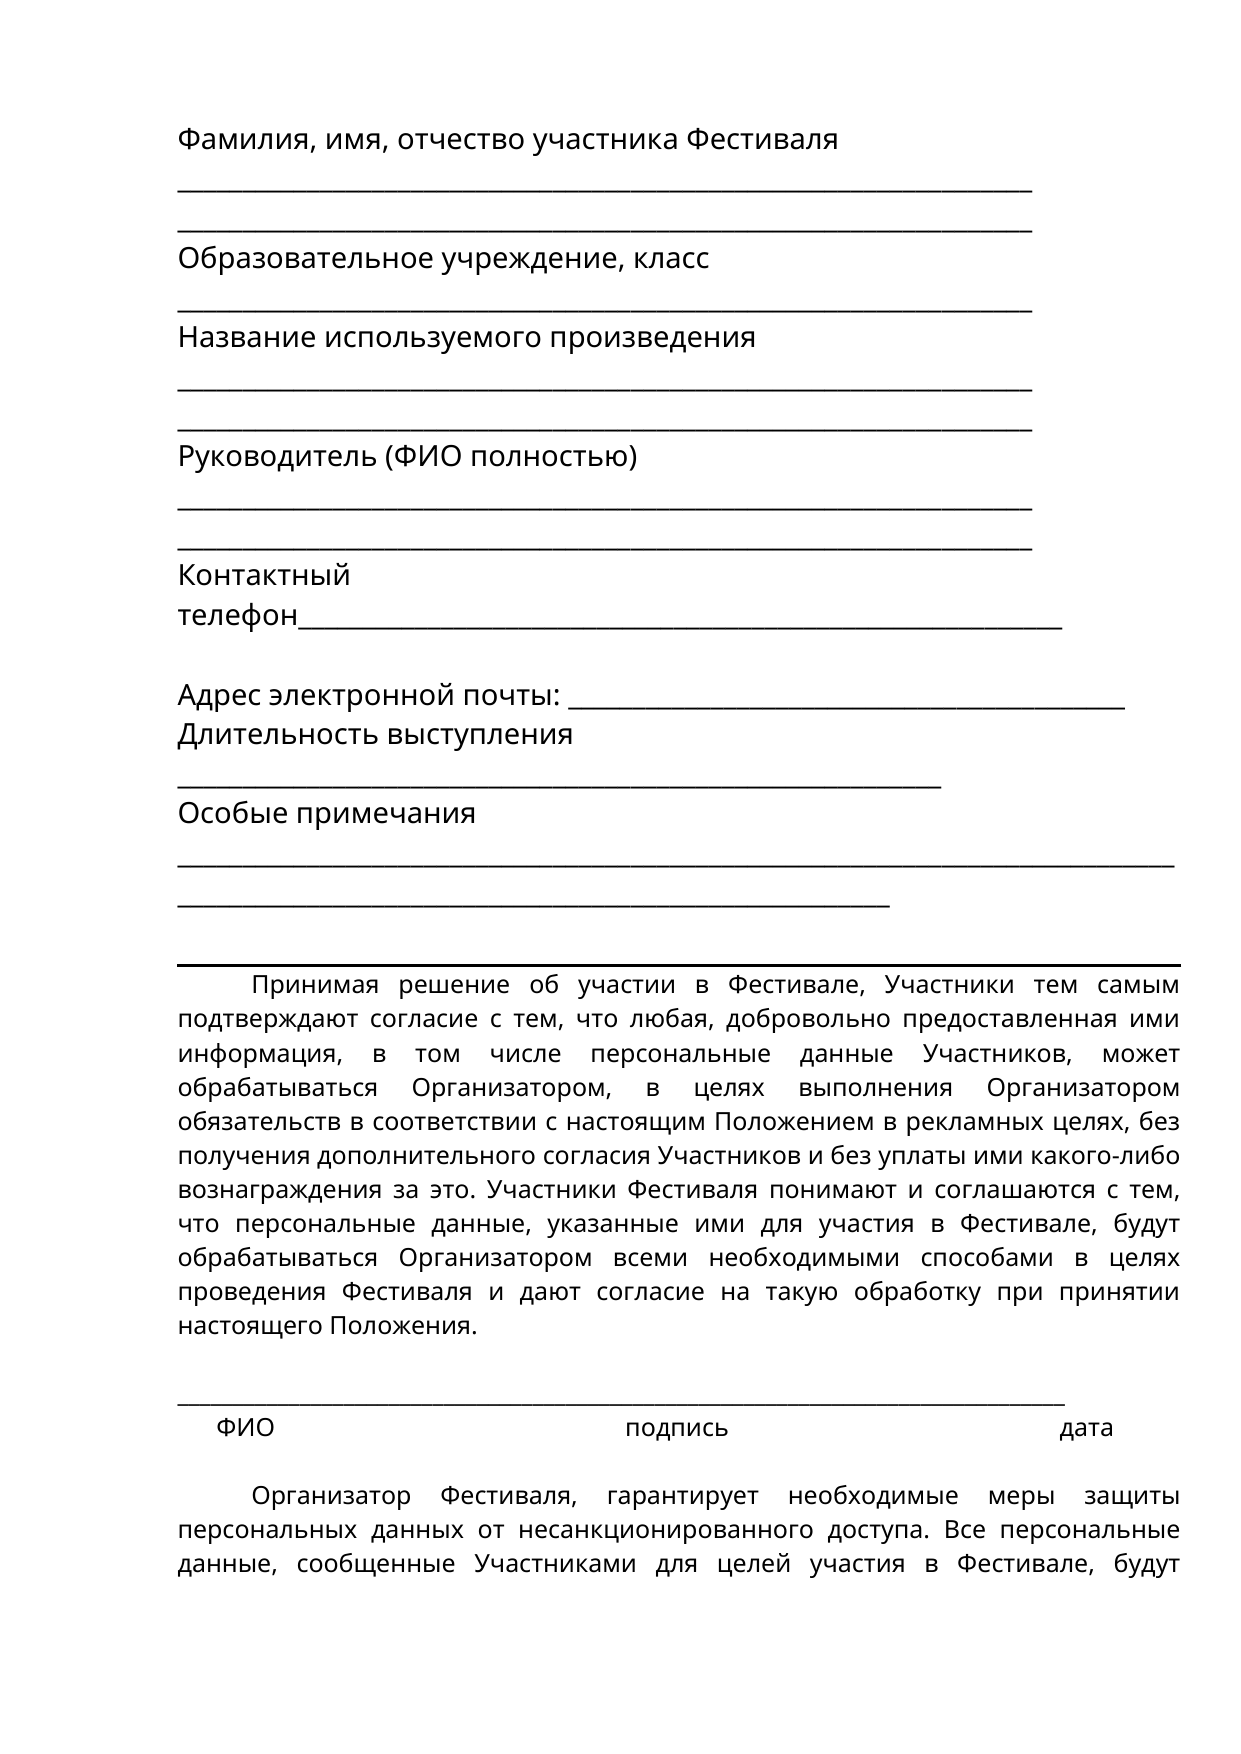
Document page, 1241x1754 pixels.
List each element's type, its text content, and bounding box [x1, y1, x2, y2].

text Фамилия, имя, отчество участника Фестиваля __________________________________________________________________ [177, 118, 1181, 197]
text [177, 1478, 1181, 1580]
text Название используемого произведения __________________________________________________________________ [177, 317, 1181, 396]
text ФИО подпись дата [177, 1410, 1181, 1444]
text ___________________________________________________________ [177, 753, 1181, 793]
text Образовательное учреждение, класс __________________________________________________________________ [177, 237, 1181, 317]
text Длительность выступления [177, 713, 1181, 753]
text Контактный телефон___________________________________________________________ [177, 555, 1181, 634]
text Особые примечания ____________________________________________________________________________________________________________________________________ [177, 793, 1181, 964]
text Адрес электронной почты: ___________________________________________ [177, 674, 1181, 713]
text Принимая решение об участии в Фестивале, Участники тем самым подтверждают согласие с тем, что любая, добровольно предоставленная ими информация, в том числе персональные данные Участников, может обрабатываться Организатором, в целях выполнения Организатором обязательств в соответствии с настоящим Положением в рекламных целях, без получения дополнительного согласия Участников и без уплаты ими какого-либо вознаграждения за это. Участники Фестиваля понимают и соглашаются с тем, что персональные данные, указанные ими для участия в Фестивале, будут обрабатываться Организатором всеми необходимыми способами в целях проведения Фестиваля и дают согласие на такую обработку при принятии настоящего Положения. [177, 967, 1181, 1342]
text __________________________________________________________________ [177, 396, 1181, 436]
text __________________________________________________________________ [177, 197, 1181, 237]
text Руководитель (ФИО полностью) __________________________________________________________________ [177, 436, 1181, 515]
text __________________________________________________________________ [177, 515, 1181, 555]
text ________________________________________________________________________________ [177, 1376, 1181, 1410]
